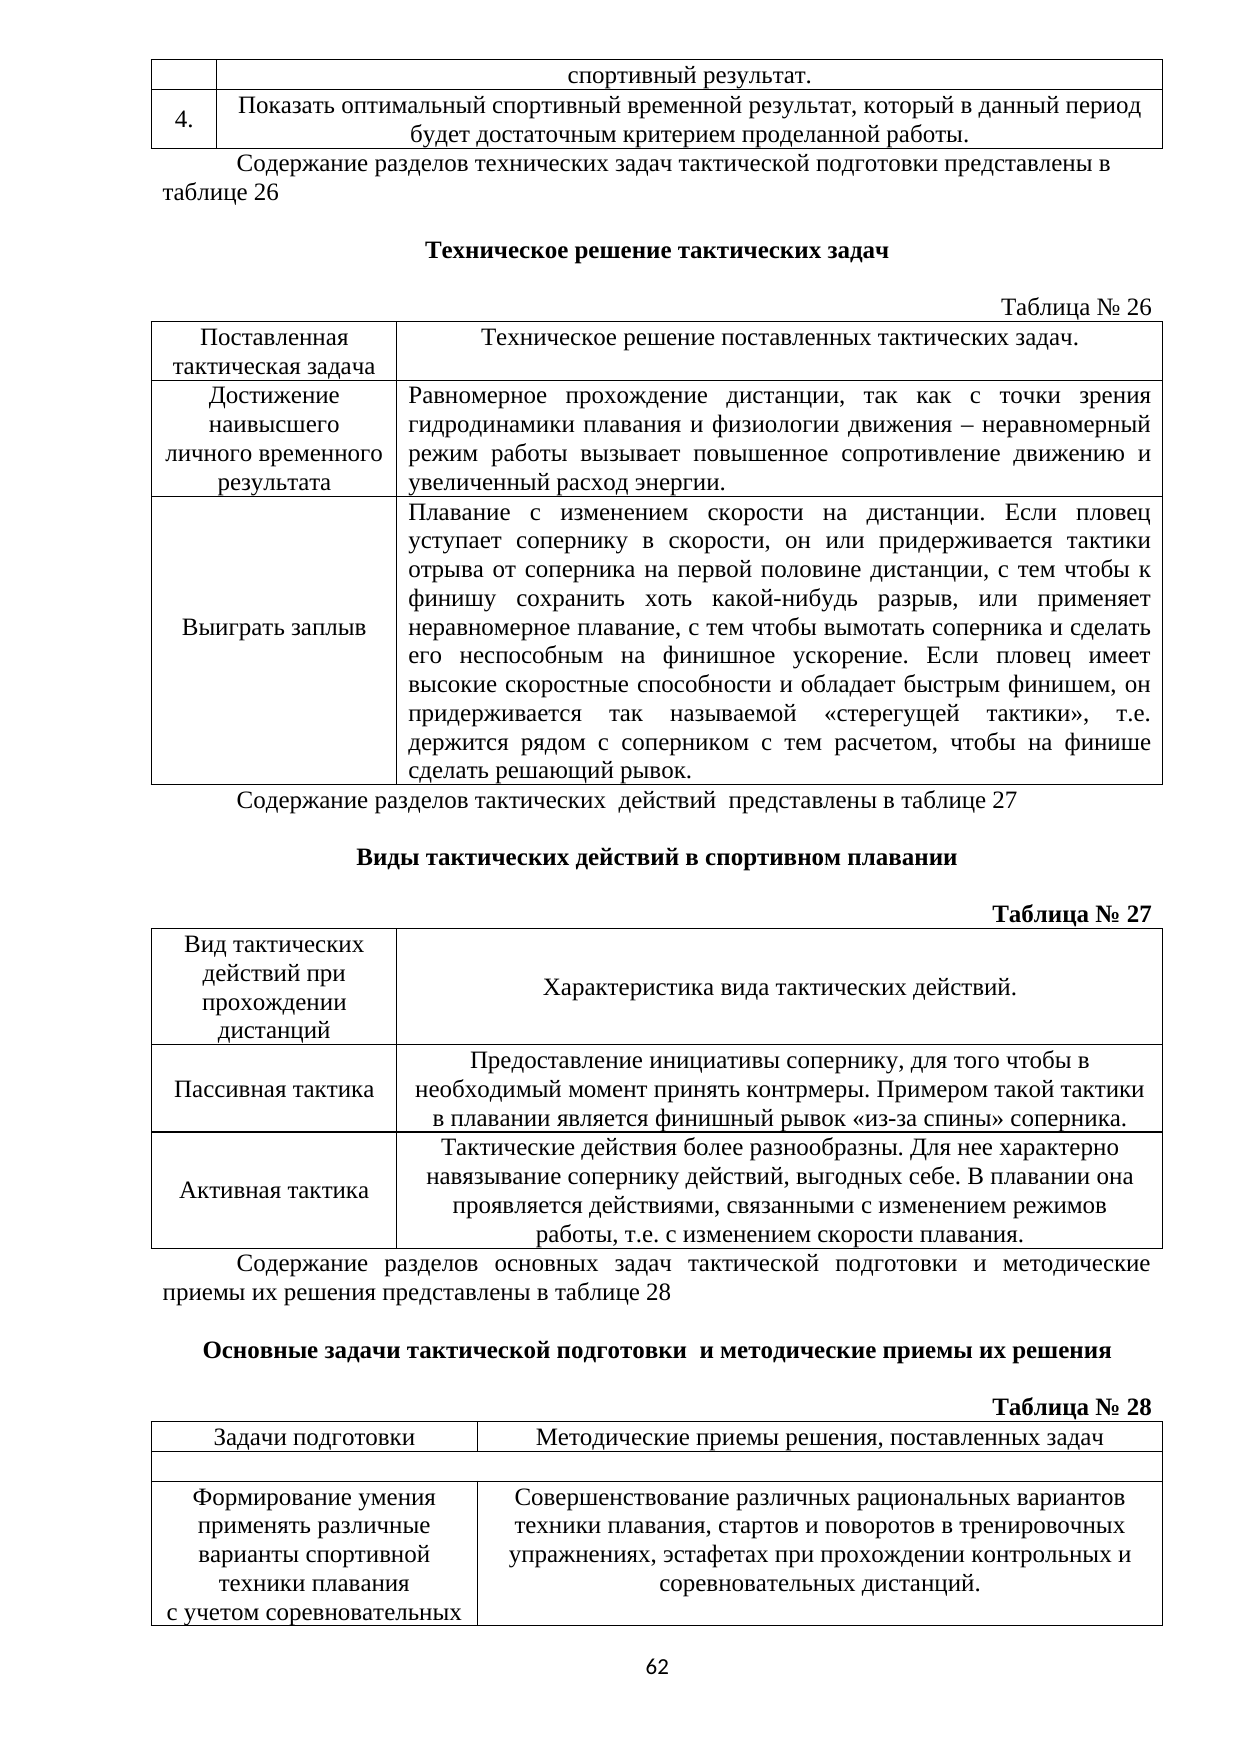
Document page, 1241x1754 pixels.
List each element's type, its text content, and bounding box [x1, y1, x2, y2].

table_header Методические приемы решения, поставленных задач [478, 1422, 1162, 1451]
table_header Задачи подготовки [152, 1422, 477, 1451]
table_cell 4. [152, 90, 216, 147]
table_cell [478, 1482, 1162, 1625]
text Основные задачи тактической подготовки и методические приемы их решения [162, 1335, 1152, 1363]
text Содержание разделов основных задач тактической подготовки и методические приемы их решения представлены в таблице 28 [162, 1249, 1152, 1306]
table_header Характеристика вида тактических действий. [397, 929, 1162, 1044]
text Содержание разделов тактических действий представлены в таблице 27 [162, 785, 1152, 814]
table_cell Показать оптимальный спортивный временной результат, который в данный период будет достаточным критерием проделанной работы. [217, 90, 1162, 147]
text Содержание разделов технических задач тактической подготовки представлены в таблице 26 [162, 149, 1152, 206]
table_cell Плавание с изменением скорости на дистанции. Если пловец уступает сопернику в скорости, он или придерживается тактики отрыва от соперника на первой половине дистанции, с тем чтобы к финишу сохранить хоть какой-нибудь разрыв, или применяет неравномерное плавание, с тем чтобы вымотать соперника и сделать его неспособным на финишное ускорение. Если пловец имеет высокие скоростные способности и обладает быстрым финишем, он придерживается так называемой «стерегущей тактики», т.е. держится рядом с соперником с тем расчетом, чтобы на финише сделать решающий рывок. [397, 497, 1162, 784]
table_header Поставленная тактическая задача [152, 322, 396, 379]
table_cell Тактические действия более разнообразны. Для нее характерно навязывание сопернику действий, выгодных себе. В плавании она проявляется действиями, связанными с изменением режимов работы, т.е. с изменением скорости плавания. [397, 1133, 1162, 1247]
table_cell Выиграть заплыв [152, 497, 396, 784]
table_cell Достижение наивысшего личного временного результата [152, 381, 396, 496]
table_cell Активная тактика [152, 1133, 396, 1247]
text Таблица № 26 [162, 292, 1152, 321]
table_cell 3. [152, 60, 216, 89]
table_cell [217, 60, 1162, 89]
text Виды тактических действий в спортивном плавании [162, 842, 1152, 871]
text Таблица № 27 [162, 899, 1152, 928]
table_cell [152, 1452, 1162, 1481]
text Таблица № 28 [162, 1392, 1152, 1421]
text Техническое решение тактических задач [162, 235, 1152, 263]
table_cell Равномерное прохождение дистанции, так как с точки зрения гидродинамики плавания и физиологии движения – неравномерный режим работы вызывает повышенное сопротивление движению и увеличенный расход энергии. [397, 381, 1162, 496]
table_header Техническое решение поставленных тактических задач. [397, 322, 1162, 379]
table_header Вид тактических действий при прохождении дистанций [152, 929, 396, 1044]
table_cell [152, 1482, 477, 1625]
table_cell Пассивная тактика [152, 1045, 396, 1131]
table_cell Предоставление инициативы сопернику, для того чтобы в необходимый момент принять контрмеры. Примером такой тактики в плавании является финишный рывок «из-за спины» соперника. [397, 1045, 1162, 1131]
